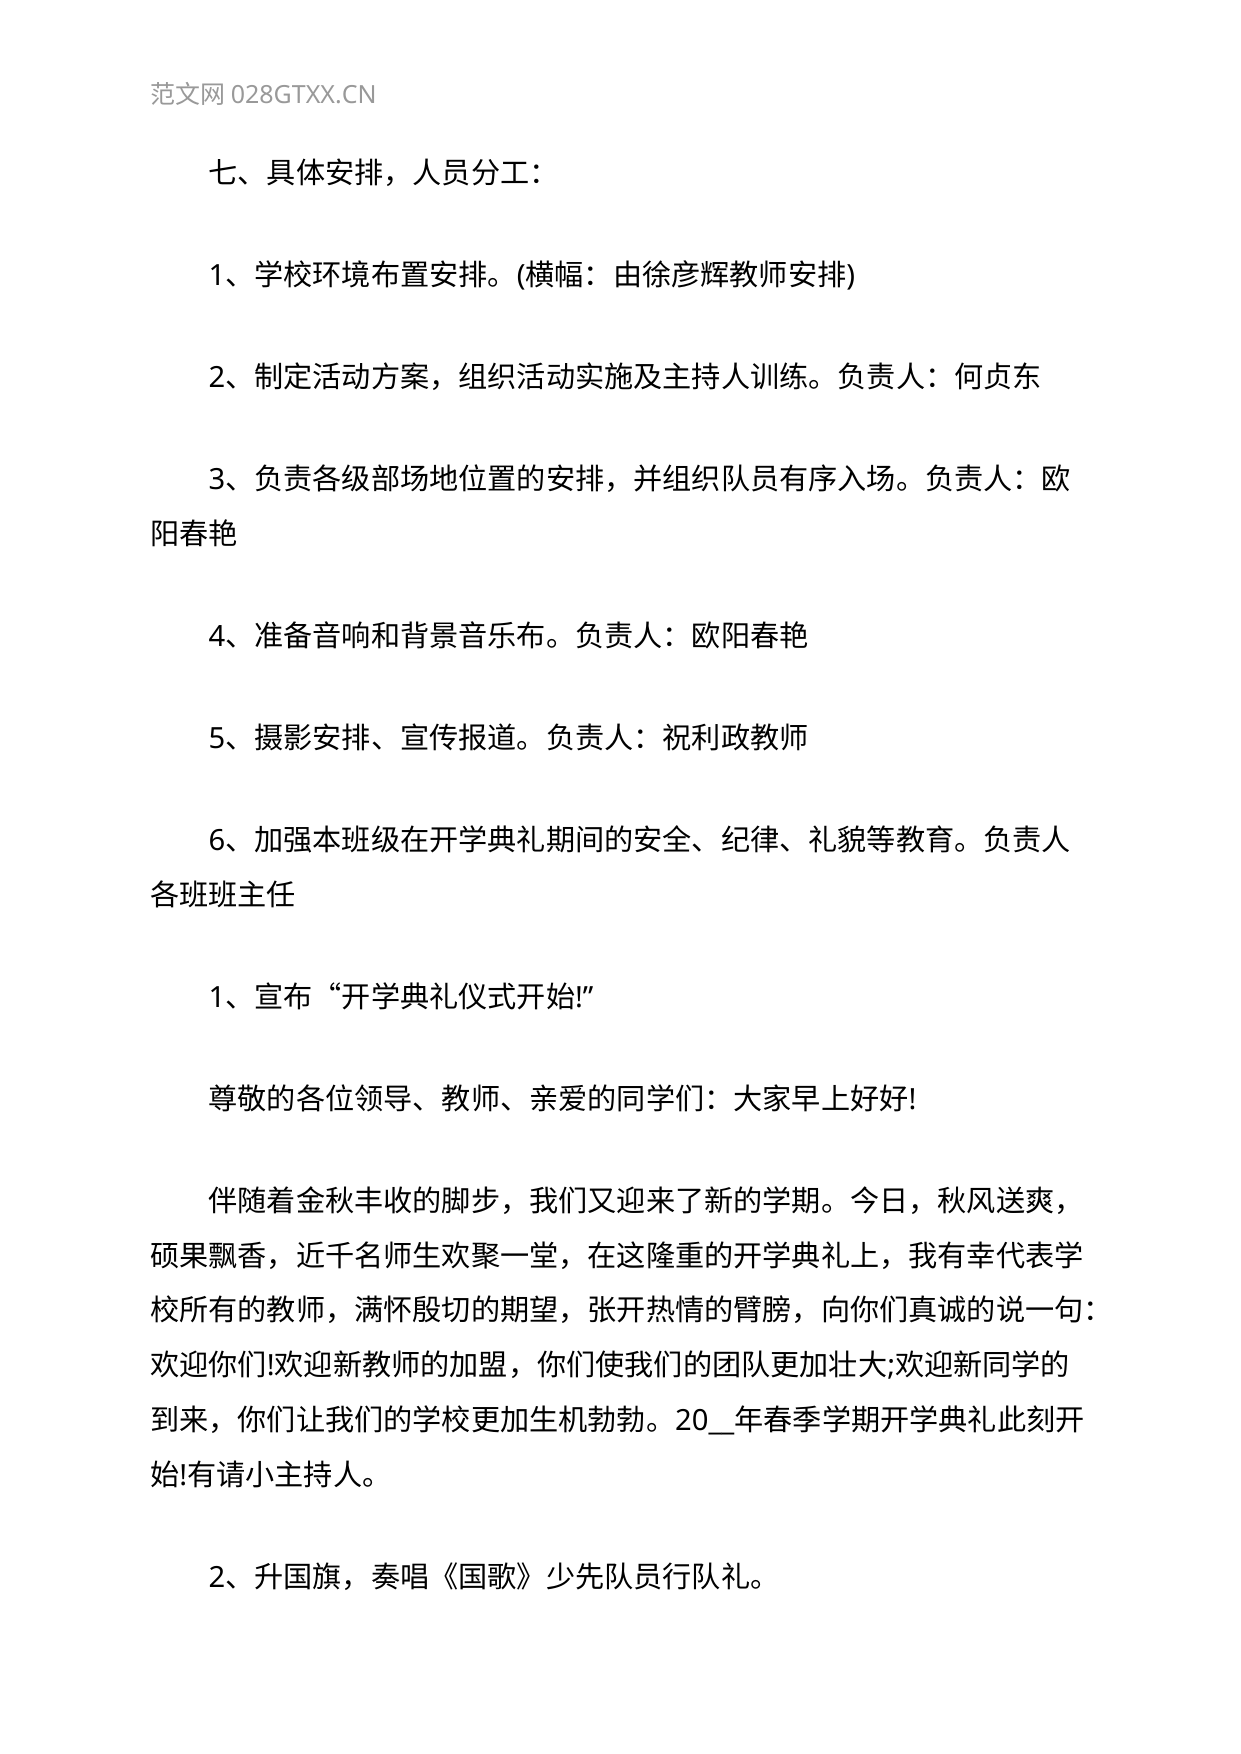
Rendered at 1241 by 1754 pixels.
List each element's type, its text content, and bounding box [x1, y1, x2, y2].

text 2、升国旗，奏唱《国歌》少先队员行队礼。 [150, 1554, 1090, 1596]
text 七、具体安排，人员分工： [150, 150, 1090, 192]
text 6、加强本班级在开学典礼期间的安全、纪律、礼貌等教育。负责人各班班主任 [150, 816, 1090, 914]
text 2、制定活动方案，组织活动实施及主持人训练。负责人：何贞东 [150, 354, 1090, 396]
text 1、学校环境布置安排。(横幅：由徐彦辉教师安排) [150, 252, 1090, 294]
text 3、负责各级部场地位置的安排，并组织队员有序入场。负责人：欧阳春艳 [150, 456, 1090, 553]
text 伴随着金秋丰收的脚步，我们又迎来了新的学期。今日，秋风送爽，硕果飘香，近千名师生欢聚一堂，在这隆重的开学典礼上，我有幸代表学校所有的教师，满怀殷切的期望，张开热情的臂膀，向你们真诚的说一句：欢迎你们!欢迎新教师的加盟，你们使我们的团队更加壮大;欢迎新同学的到来，你们让我们的学校更加生机勃勃。20__年春季学期开学典礼此刻开始!有请小主持人。 [150, 1177, 1090, 1494]
text 1、宣布“开学典礼仪式开始!” [150, 973, 1090, 1016]
text 尊敬的各位领导、教师、亲爱的同学们：大家早上好好! [150, 1075, 1090, 1118]
text 5、摄影安排、宣传报道。负责人：祝利政教师 [150, 714, 1090, 757]
text 4、准备音响和背景音乐布。负责人：欧阳春艳 [150, 612, 1090, 655]
